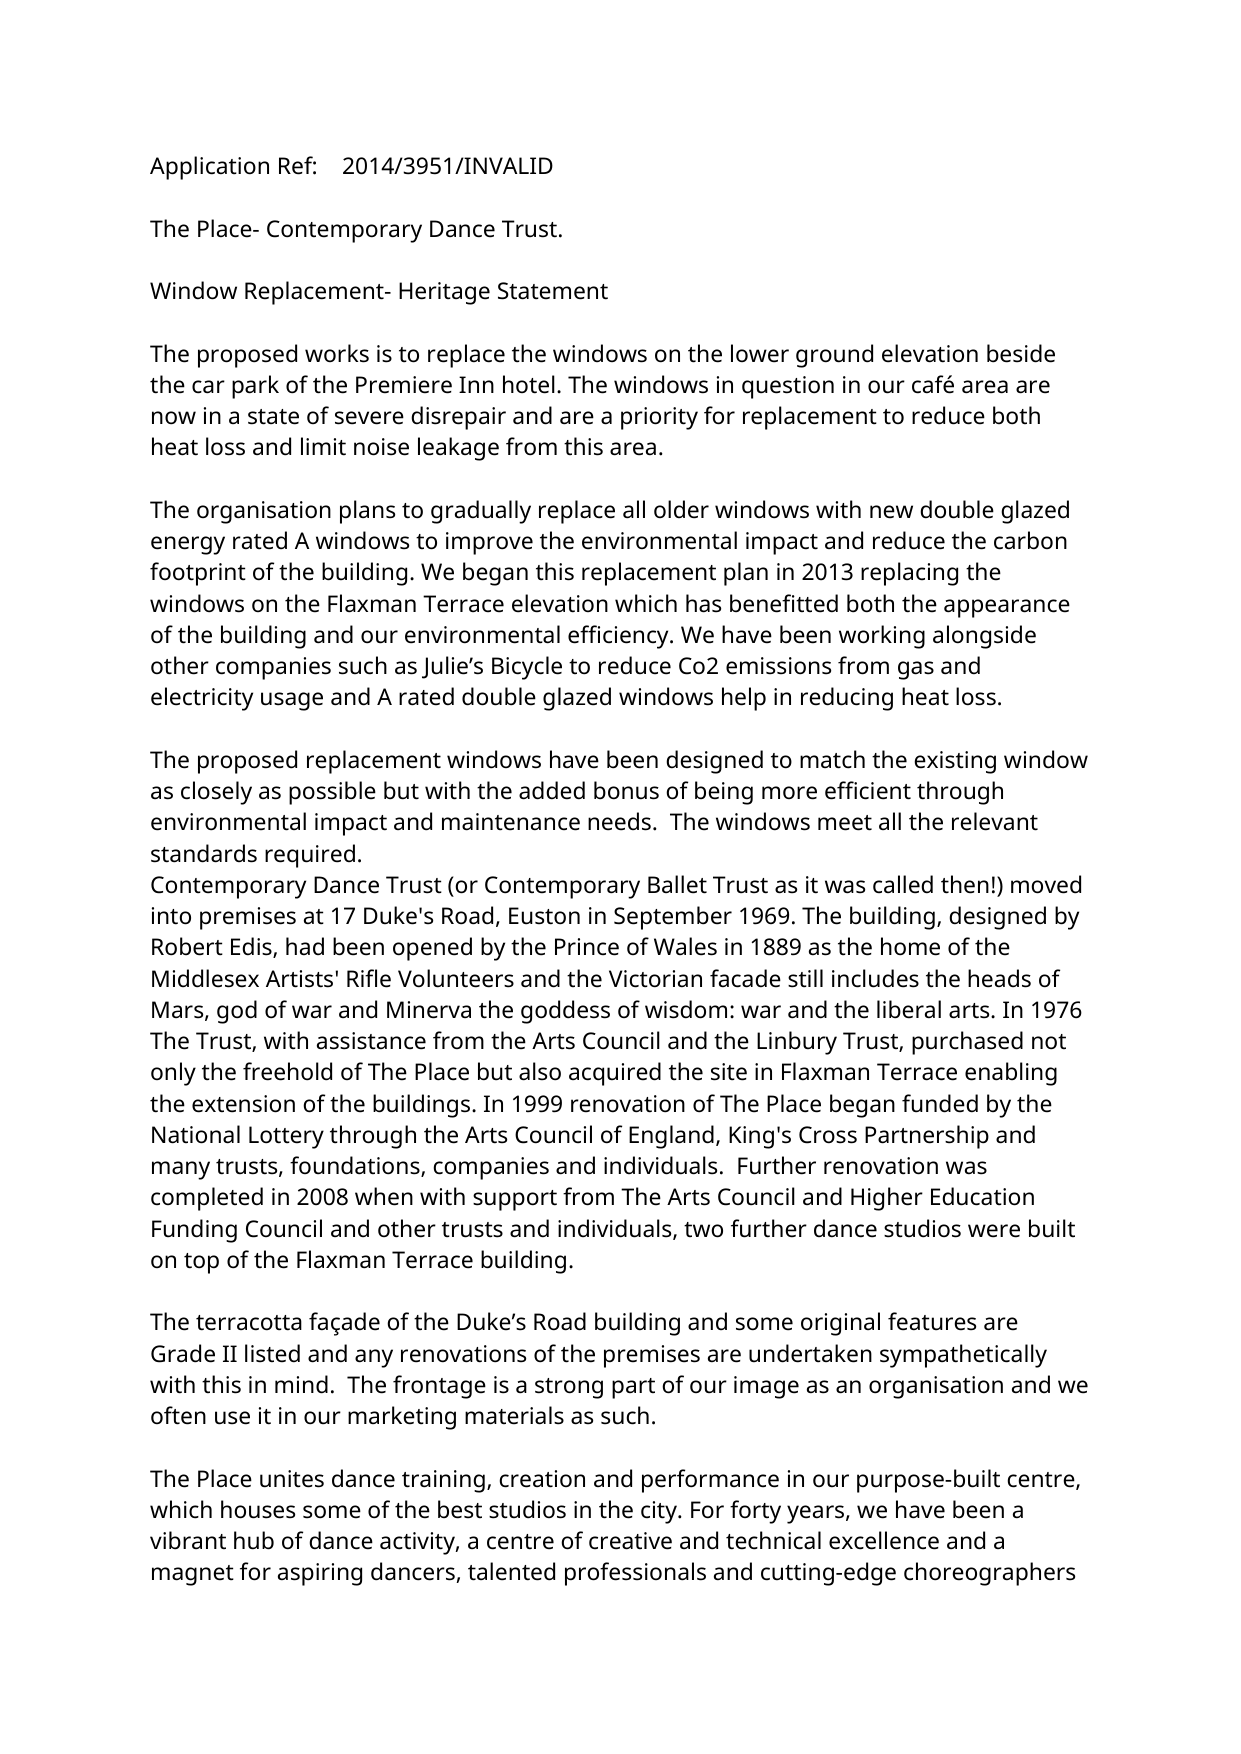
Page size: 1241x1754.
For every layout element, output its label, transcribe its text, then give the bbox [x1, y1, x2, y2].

text The proposed works is to replace the windows on the lower ground elevation beside the car park of the Premiere Inn hotel. The windows in question in our café area are now in a state of severe disrepair and are a priority for replacement to reduce both heat loss and limit noise leakage from this area. [150, 337, 1090, 462]
text The terracotta façade of the Duke’s Road building and some original features are Grade II listed and any renovations of the premises are undertaken sympathetically with this in mind. The frontage is a strong part of our image as an organisation and we often use it in our marketing materials as such. [150, 1306, 1090, 1431]
text The Place- Contemporary Dance Trust. [150, 212, 1090, 244]
text Application Ref: 2014/3951/INVALID [150, 150, 1090, 181]
text The proposed replacement windows have been designed to match the existing window as closely as possible but with the added bonus of being more efficient through environmental impact and maintenance needs. The windows meet all the relevant standards required. [150, 744, 1090, 869]
text Window Replacement- Heritage Statement [150, 275, 1090, 306]
text The organisation plans to gradually replace all older windows with new double glazed energy rated A windows to improve the environmental impact and reduce the carbon footprint of the building. We began this replacement plan in 2013 replacing the windows on the Flaxman Terrace elevation which has benefitted both the appearance of the building and our environmental efficiency. We have been working alongside other companies such as Julie’s Bicycle to reduce Co2 emissions from gas and electricity usage and A rated double glazed windows help in reducing heat loss. [150, 494, 1090, 712]
text Contemporary Dance Trust (or Contemporary Ballet Trust as it was called then!) moved into premises at 17 Duke's Road, Euston in September 1969. The building, designed by Robert Edis, had been opened by the Prince of Wales in 1889 as the home of the Middlesex Artists' Rifle Volunteers and the Victorian facade still includes the heads of Mars, god of war and Minerva the goddess of wisdom: war and the liberal arts. In 1976 The Trust, with assistance from the Arts Council and the Linbury Trust, purchased not only the freehold of The Place but also acquired the site in Flaxman Terrace enabling the extension of the buildings. In 1999 renovation of The Place began funded by the National Lottery through the Arts Council of England, King's Cross Partnership and many trusts, foundations, companies and individuals. Further renovation was completed in 2008 when with support from The Arts Council and Higher Education Funding Council and other trusts and individuals, two further dance studios were built on top of the Flaxman Terrace building. [150, 869, 1090, 1275]
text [150, 1462, 1090, 1587]
